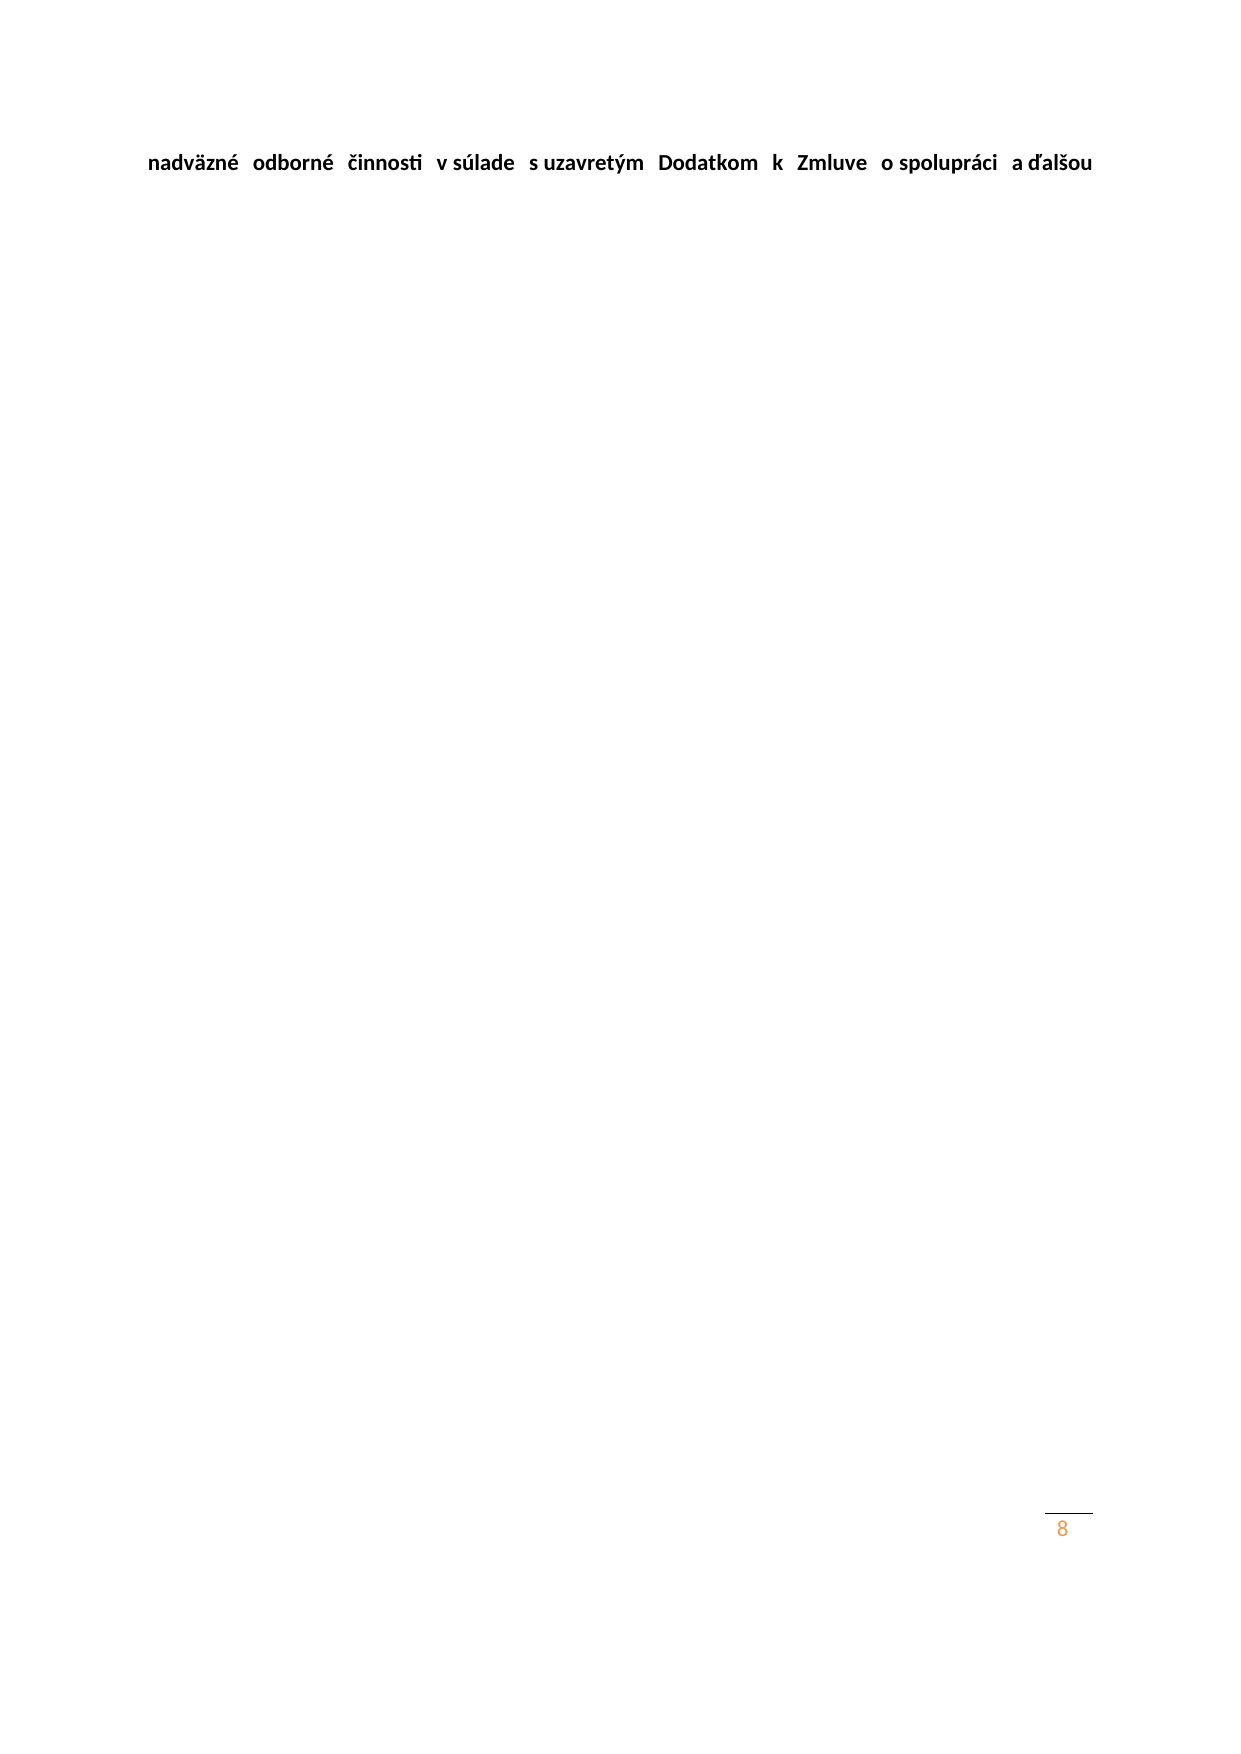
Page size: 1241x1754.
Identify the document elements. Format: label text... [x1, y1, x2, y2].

text TSP a TP môžu vykonávať iba terénnu sociálnu prácu a terénnu prácu v súlade s uzavretou Zmluvou o spolupráci a ďalšou dokumentáciou vydávanou MPSVR SR. Rovnako OP môžu vykonávať iba nadväzné odborné činnosti v súlade s uzavretým Dodatkom k Zmluve o spolupráci a ďalšou dokumentáciou vydávanou MPSVR SR. [148, 148, 1093, 176]
